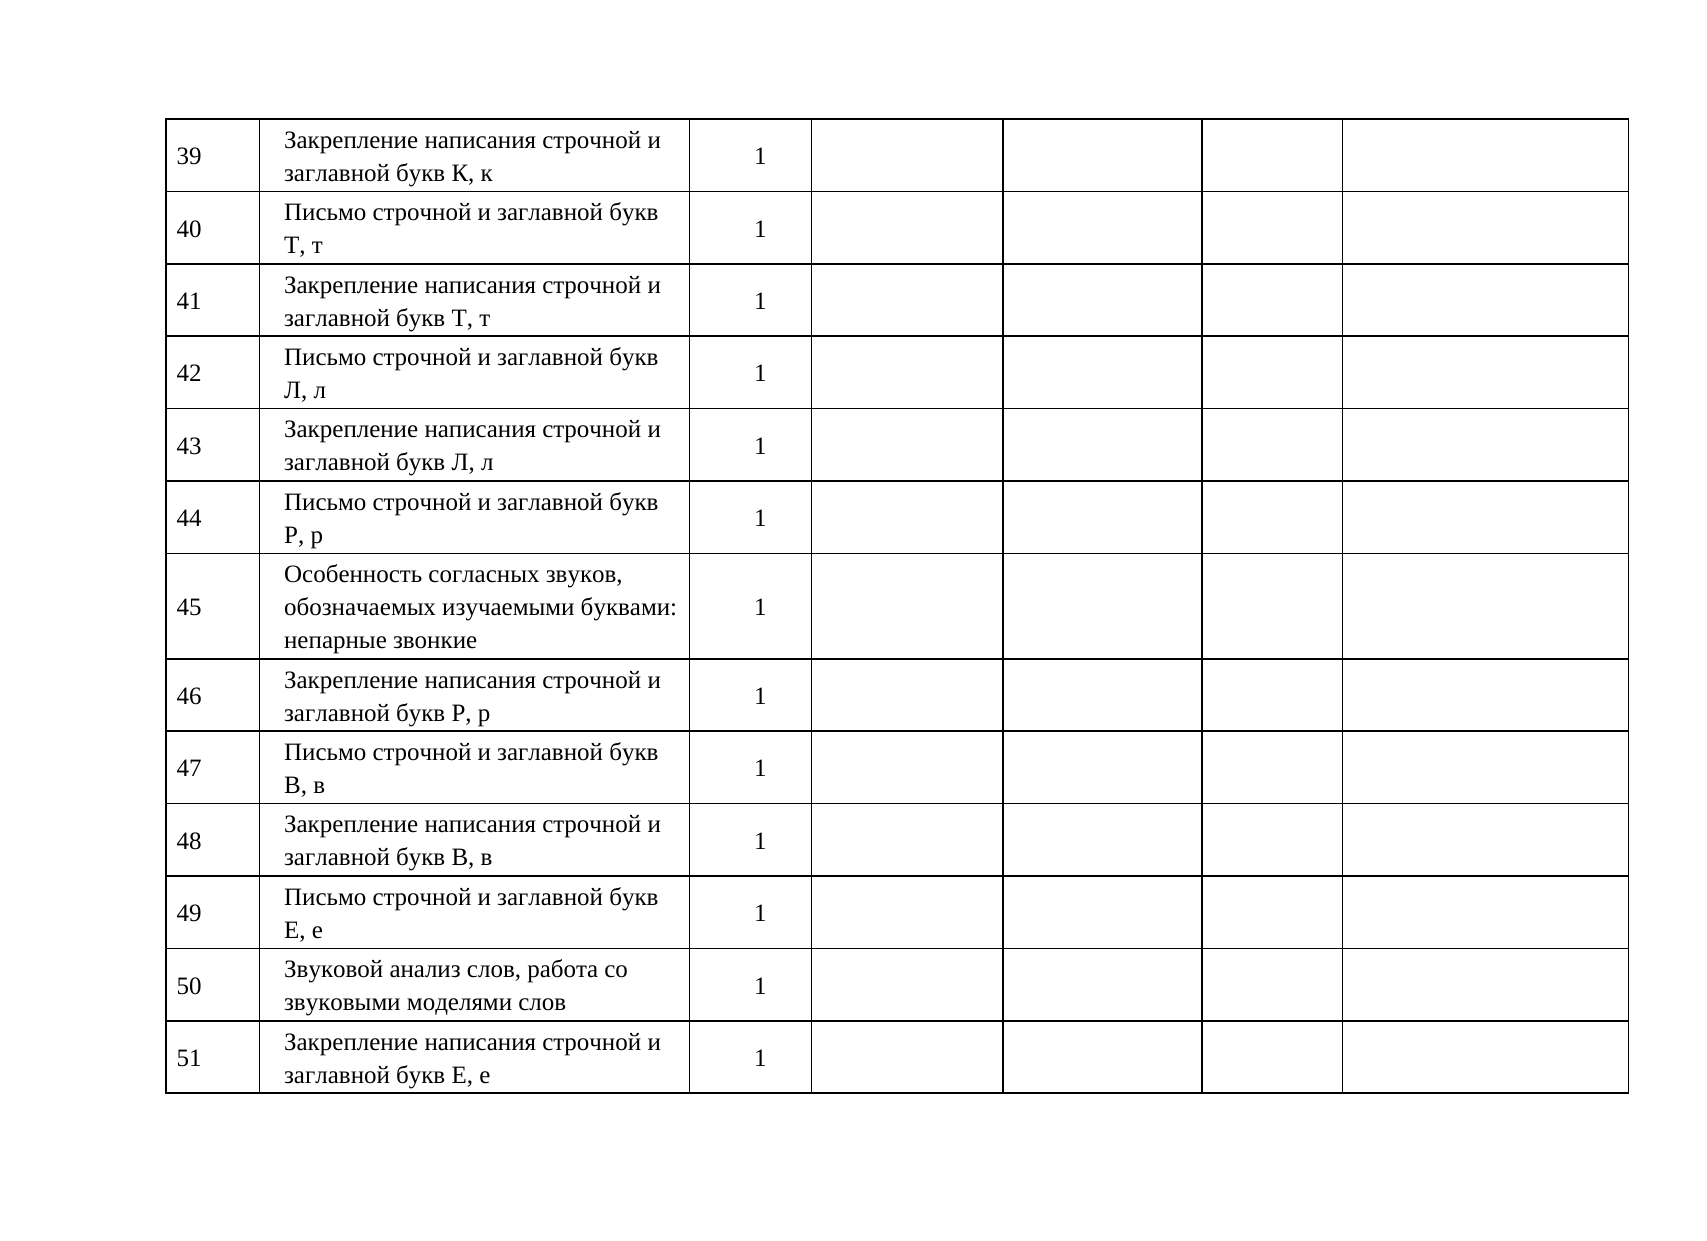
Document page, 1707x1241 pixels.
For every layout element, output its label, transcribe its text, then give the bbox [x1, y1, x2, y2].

table_cell 39 [167, 120, 259, 191]
table_cell [1004, 192, 1201, 263]
table_cell [812, 265, 1002, 335]
table_cell [1203, 732, 1342, 803]
table_cell Закрепление написания строчной и заглавной букв К, к [260, 120, 689, 191]
table_cell [812, 337, 1002, 408]
table_cell 42 [167, 337, 259, 408]
table_cell Письмо строчной и заглавной букв Л, л [260, 337, 689, 408]
table_cell 47 [167, 732, 259, 803]
table_cell [1004, 732, 1201, 803]
table_cell [1343, 409, 1628, 480]
table_cell 1 [690, 482, 811, 552]
table_cell [1203, 337, 1342, 408]
table_cell [1203, 554, 1342, 658]
table_cell 43 [167, 409, 259, 480]
table_cell 1 [690, 265, 811, 335]
table_cell 1 [690, 554, 811, 658]
table_cell [812, 120, 1002, 191]
table_cell Закрепление написания строчной и заглавной букв Е, е [260, 1022, 689, 1092]
table_cell Письмо строчной и заглавной букв Р, р [260, 482, 689, 552]
table_cell [812, 409, 1002, 480]
table_cell [812, 554, 1002, 658]
table_cell [1004, 337, 1201, 408]
table_cell Закрепление написания строчной и заглавной букв Р, р [260, 660, 689, 730]
table_cell [812, 1022, 1002, 1092]
table_cell [1004, 1022, 1201, 1092]
table_cell [1004, 482, 1201, 552]
table_cell 46 [167, 660, 259, 730]
table_cell [1203, 409, 1342, 480]
table_cell 40 [167, 192, 259, 263]
table_cell 1 [690, 660, 811, 730]
table_cell [812, 482, 1002, 552]
table_cell 48 [167, 804, 259, 875]
table_cell Письмо строчной и заглавной букв Е, е [260, 877, 689, 947]
table_cell [1004, 409, 1201, 480]
table_cell 1 [690, 337, 811, 408]
table_cell [1203, 877, 1342, 947]
table_cell [1203, 192, 1342, 263]
table_cell Особенность согласных звуков, обозначаемых изучаемыми буквами: непарные звонкие [260, 554, 689, 658]
table_cell 1 [690, 877, 811, 947]
table_cell 44 [167, 482, 259, 552]
table_cell [1203, 660, 1342, 730]
table_cell [1203, 120, 1342, 191]
table_cell [1343, 877, 1628, 947]
table_cell [812, 949, 1002, 1020]
table_cell 1 [690, 120, 811, 191]
table_cell 1 [690, 409, 811, 480]
table_cell [1343, 949, 1628, 1020]
table_cell Звуковой анализ слов, работа со звуковыми моделями слов [260, 949, 689, 1020]
table_cell Закрепление написания строчной и заглавной букв Т, т [260, 265, 689, 335]
table_cell [1203, 804, 1342, 875]
table_cell 1 [690, 804, 811, 875]
table_cell Письмо строчной и заглавной букв Т, т [260, 192, 689, 263]
table_cell [1004, 804, 1201, 875]
table_cell [1004, 660, 1201, 730]
table_cell [1004, 877, 1201, 947]
table_cell [1203, 949, 1342, 1020]
table_cell 1 [690, 949, 811, 1020]
table_cell [812, 732, 1002, 803]
table_cell [1343, 265, 1628, 335]
table_cell [1004, 120, 1201, 191]
table_cell [812, 660, 1002, 730]
table_cell [1343, 482, 1628, 552]
table_cell 1 [690, 1022, 811, 1092]
table_cell [1203, 265, 1342, 335]
table_cell [1343, 1022, 1628, 1092]
table_cell [1343, 120, 1628, 191]
table_cell 1 [690, 732, 811, 803]
table_cell [1343, 732, 1628, 803]
table_cell Письмо строчной и заглавной букв В, в [260, 732, 689, 803]
table_cell [1343, 337, 1628, 408]
table_cell 50 [167, 949, 259, 1020]
table_cell [812, 804, 1002, 875]
table_cell [812, 877, 1002, 947]
table_cell [812, 192, 1002, 263]
table_cell [1004, 949, 1201, 1020]
table_cell [1203, 482, 1342, 552]
table_cell 41 [167, 265, 259, 335]
table_cell [1343, 660, 1628, 730]
table_cell 49 [167, 877, 259, 947]
table_cell 1 [690, 192, 811, 263]
table_cell Закрепление написания строчной и заглавной букв Л, л [260, 409, 689, 480]
table_cell [1343, 804, 1628, 875]
table_cell [1203, 1022, 1342, 1092]
table_cell [1004, 554, 1201, 658]
table_cell [1343, 554, 1628, 658]
table_cell [1004, 265, 1201, 335]
table_cell [1343, 192, 1628, 263]
table_cell 51 [167, 1022, 259, 1092]
table_cell 45 [167, 554, 259, 658]
table_cell Закрепление написания строчной и заглавной букв В, в [260, 804, 689, 875]
